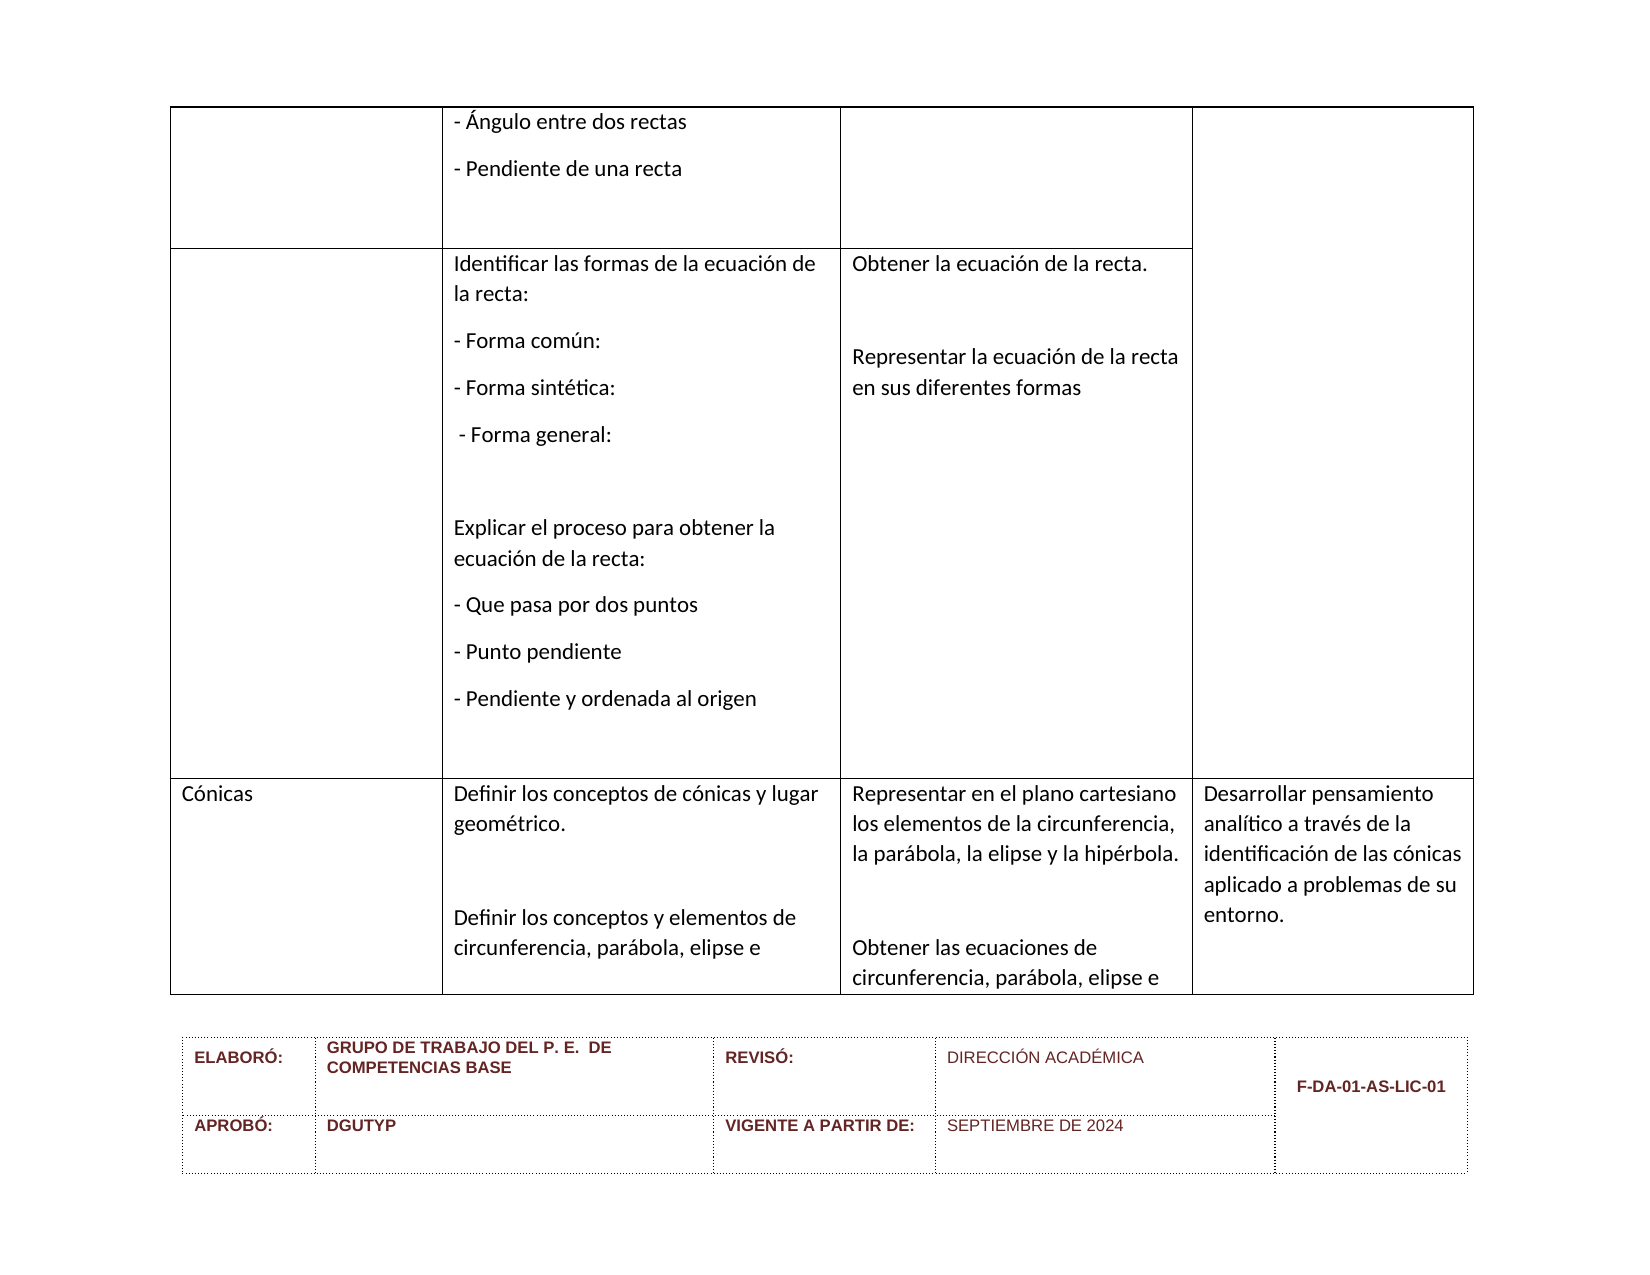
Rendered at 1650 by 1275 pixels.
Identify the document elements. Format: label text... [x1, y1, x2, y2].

table_cell Cónicas [171, 779, 442, 993]
table_cell Identificar las formas de la ecuación de la recta: - Forma común: - Forma sintética: - Forma general: Explicar el proceso para obtener la ecuación de la recta: - Que pasa por dos puntos - Punto pendiente - Pendiente y ordenada al origen [443, 249, 840, 778]
table_cell Obtener la ecuación de la recta. Representar la ecuación de la recta en sus diferentes formas [841, 249, 1192, 778]
table_cell [171, 249, 442, 778]
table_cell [171, 108, 442, 248]
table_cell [443, 108, 840, 248]
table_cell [443, 779, 840, 993]
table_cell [1193, 779, 1473, 993]
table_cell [841, 108, 1192, 248]
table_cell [841, 779, 1192, 993]
